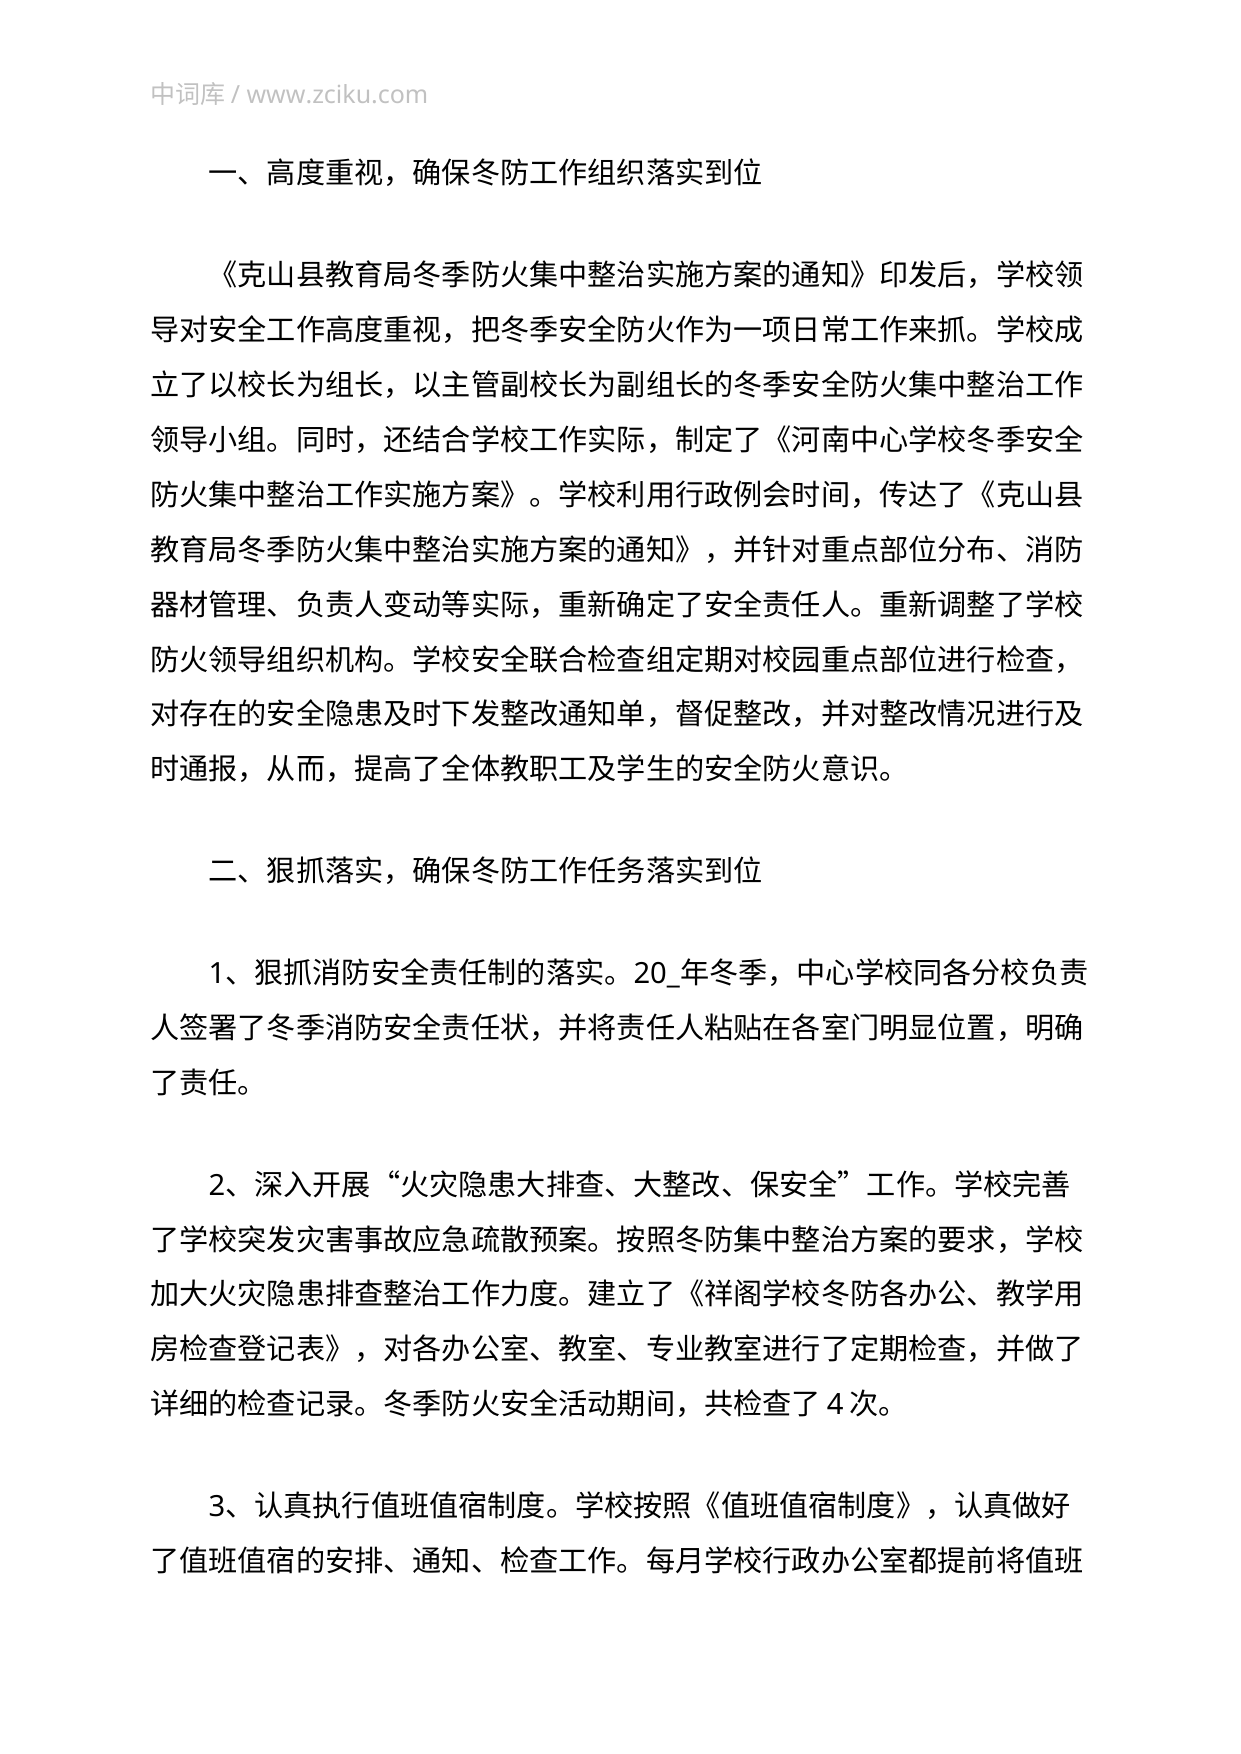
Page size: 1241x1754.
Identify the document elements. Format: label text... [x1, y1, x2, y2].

text 一、高度重视，确保冬防工作组织落实到位 [150, 150, 1090, 192]
text 2、深入开展“火灾隐患大排查、大整改、保安全”工作。学校完善了学校突发灾害事故应急疏散预案。按照冬防集中整治方案的要求，学校加大火灾隐患排查整治工作力度。建立了《祥阁学校冬防各办公、教学用房检查登记表》，对各办公室、教室、专业教室进行了定期检查，并做了详细的检查记录。冬季防火安全活动期间，共检查了4次。 [150, 1161, 1090, 1423]
text 二、狠抓落实，确保冬防工作任务落实到位 [150, 848, 1090, 890]
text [150, 1483, 1090, 1580]
text 《克山县教育局冬季防火集中整治实施方案的通知》印发后，学校领导对安全工作高度重视，把冬季安全防火作为一项日常工作来抓。学校成立了以校长为组长，以主管副校长为副组长的冬季安全防火集中整治工作领导小组。同时，还结合学校工作实际，制定了《河南中心学校冬季安全防火集中整治工作实施方案》。学校利用行政例会时间，传达了《克山县教育局冬季防火集中整治实施方案的通知》，并针对重点部位分布、消防器材管理、负责人变动等实际，重新确定了安全责任人。重新调整了学校防火领导组织机构。学校安全联合检查组定期对校园重点部位进行检查，对存在的安全隐患及时下发整改通知单，督促整改，并对整改情况进行及时通报，从而，提高了全体教职工及学生的安全防火意识。 [150, 252, 1090, 788]
text 1、狠抓消防安全责任制的落实。20_年冬季，中心学校同各分校负责人签署了冬季消防安全责任状，并将责任人粘贴在各室门明显位置，明确了责任。 [150, 949, 1090, 1102]
